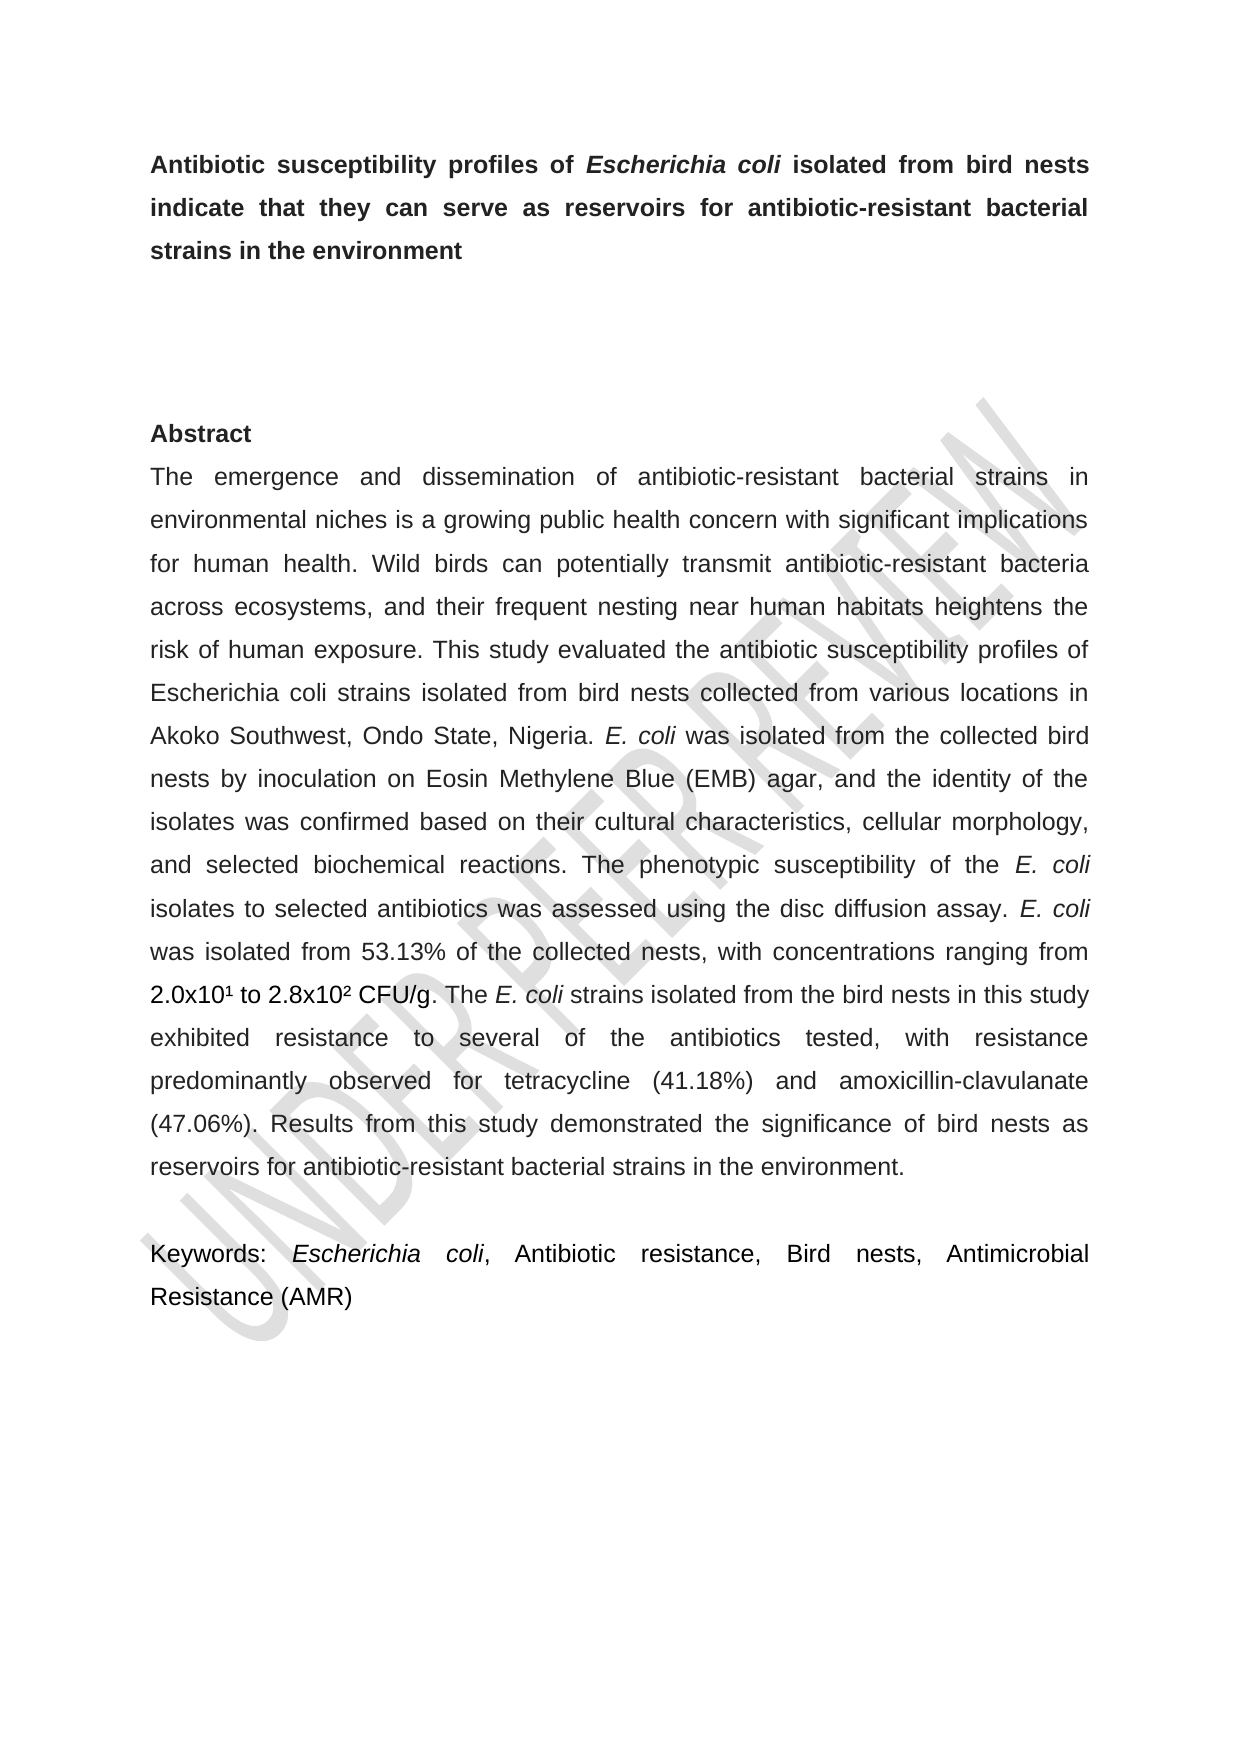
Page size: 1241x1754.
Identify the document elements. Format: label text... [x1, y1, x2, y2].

text Antibiotic susceptibility profiles of Escherichia coli isolated from bird nests indicate that they can serve as reservoirs for antibiotic-resistant bacterial strains in the environment [150, 150, 1090, 265]
text Keywords: Escherichia coli, Antibiotic resistance, Bird nests, Antimicrobial Resistance (AMR) [150, 1239, 1090, 1311]
text Abstract The emergence and dissemination of antibiotic-resistant bacterial strains in environmental niches is a growing public health concern with significant implications for human health. Wild birds can potentially transmit antibiotic-resistant bacteria across ecosystems, and their frequent nesting near human habitats heightens the risk of human exposure. This study evaluated the antibiotic susceptibility profiles of Escherichia coli strains isolated from bird nests collected from various locations in Akoko Southwest, Ondo State, Nigeria. E. coli was isolated from the collected bird nests by inoculation on Eosin Methylene Blue (EMB) agar, and the identity of the isolates was confirmed based on their cultural characteristics, cellular morphology, and selected biochemical reactions. The phenotypic susceptibility of the E. coli isolates to selected antibiotics was assessed using the disc diffusion assay. E. coli was isolated from 53.13% of the collected nests, with concentrations ranging from 2.0x10¹ to 2.8x10² CFU/g. The E. coli strains isolated from the bird nests in this study exhibited resistance to several of the antibiotics tested, with resistance predominantly observed for tetracycline (41.18%) and amoxicillin-clavulanate (47.06%). Results from this study demonstrated the significance of bird nests as reservoirs for antibiotic-resistant bacterial strains in the environment. [150, 419, 1090, 1181]
